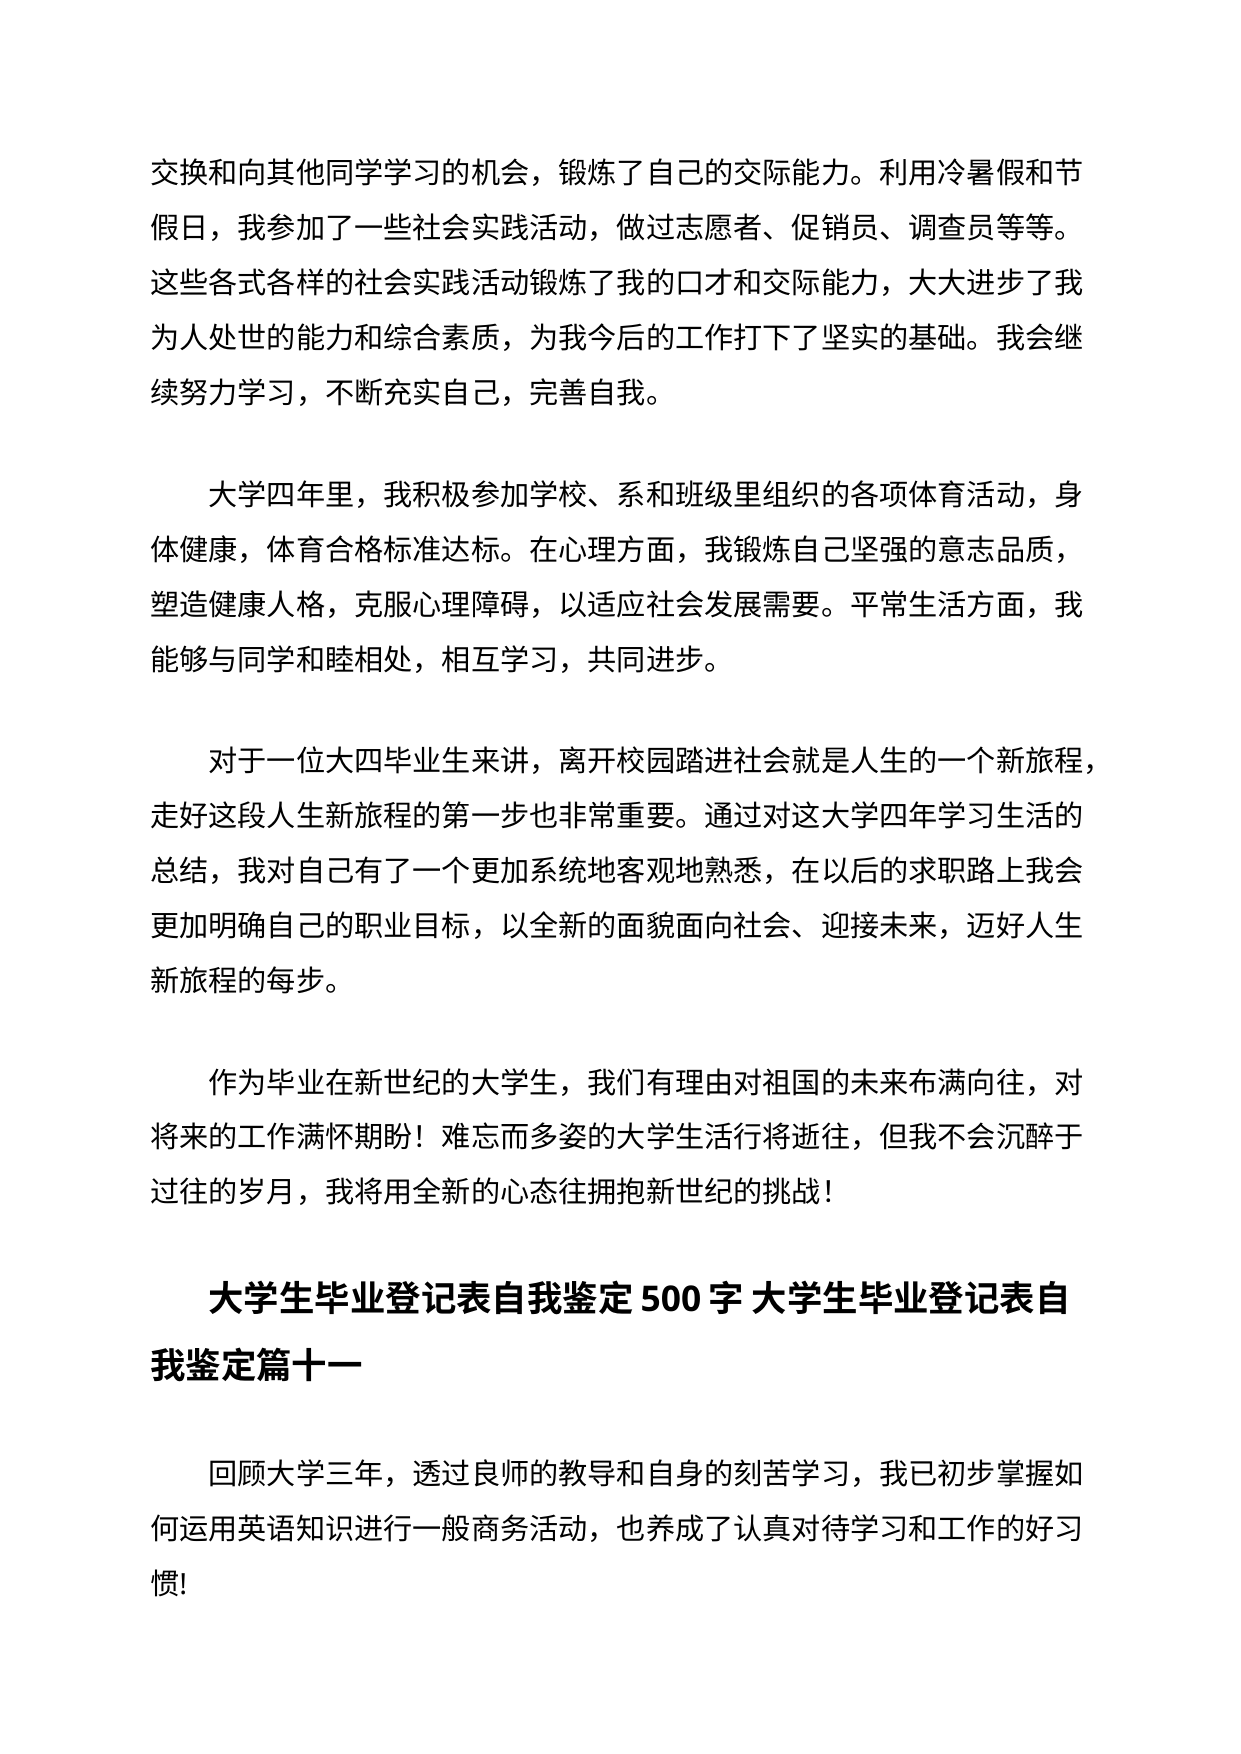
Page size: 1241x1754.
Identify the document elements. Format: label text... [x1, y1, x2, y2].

text 回顾大学三年，透过良师的教导和自身的刻苦学习，我已初步掌握如何运用英语知识进行一般商务活动，也养成了认真对待学习和工作的好习惯! [150, 1451, 1090, 1603]
text 大学四年里，我积极参加学校、系和班级里组织的各项体育活动，身体健康，体育合格标准达标。在心理方面，我锻炼自己坚强的意志品质，塑造健康人格，克服心理障碍，以适应社会发展需要。平常生活方面，我能够与同学和睦相处，相互学习，共同进步。 [150, 471, 1090, 678]
text 大学生毕业登记表自我鉴定500字 大学生毕业登记表自我鉴定篇十一 [150, 1271, 1090, 1389]
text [150, 150, 1090, 412]
text 作为毕业在新世纪的大学生，我们有理由对祖国的未来布满向往，对将来的工作满怀期盼！难忘而多姿的大学生活行将逝往，但我不会沉醉于过往的岁月，我将用全新的心态往拥抱新世纪的挑战！ [150, 1059, 1090, 1211]
text 对于一位大四毕业生来讲，离开校园踏进社会就是人生的一个新旅程，走好这段人生新旅程的第一步也非常重要。通过对这大学四年学习生活的总结，我对自己有了一个更加系统地客观地熟悉，在以后的求职路上我会更加明确自己的职业目标，以全新的面貌面向社会、迎接未来，迈好人生新旅程的每步。 [150, 738, 1090, 1000]
